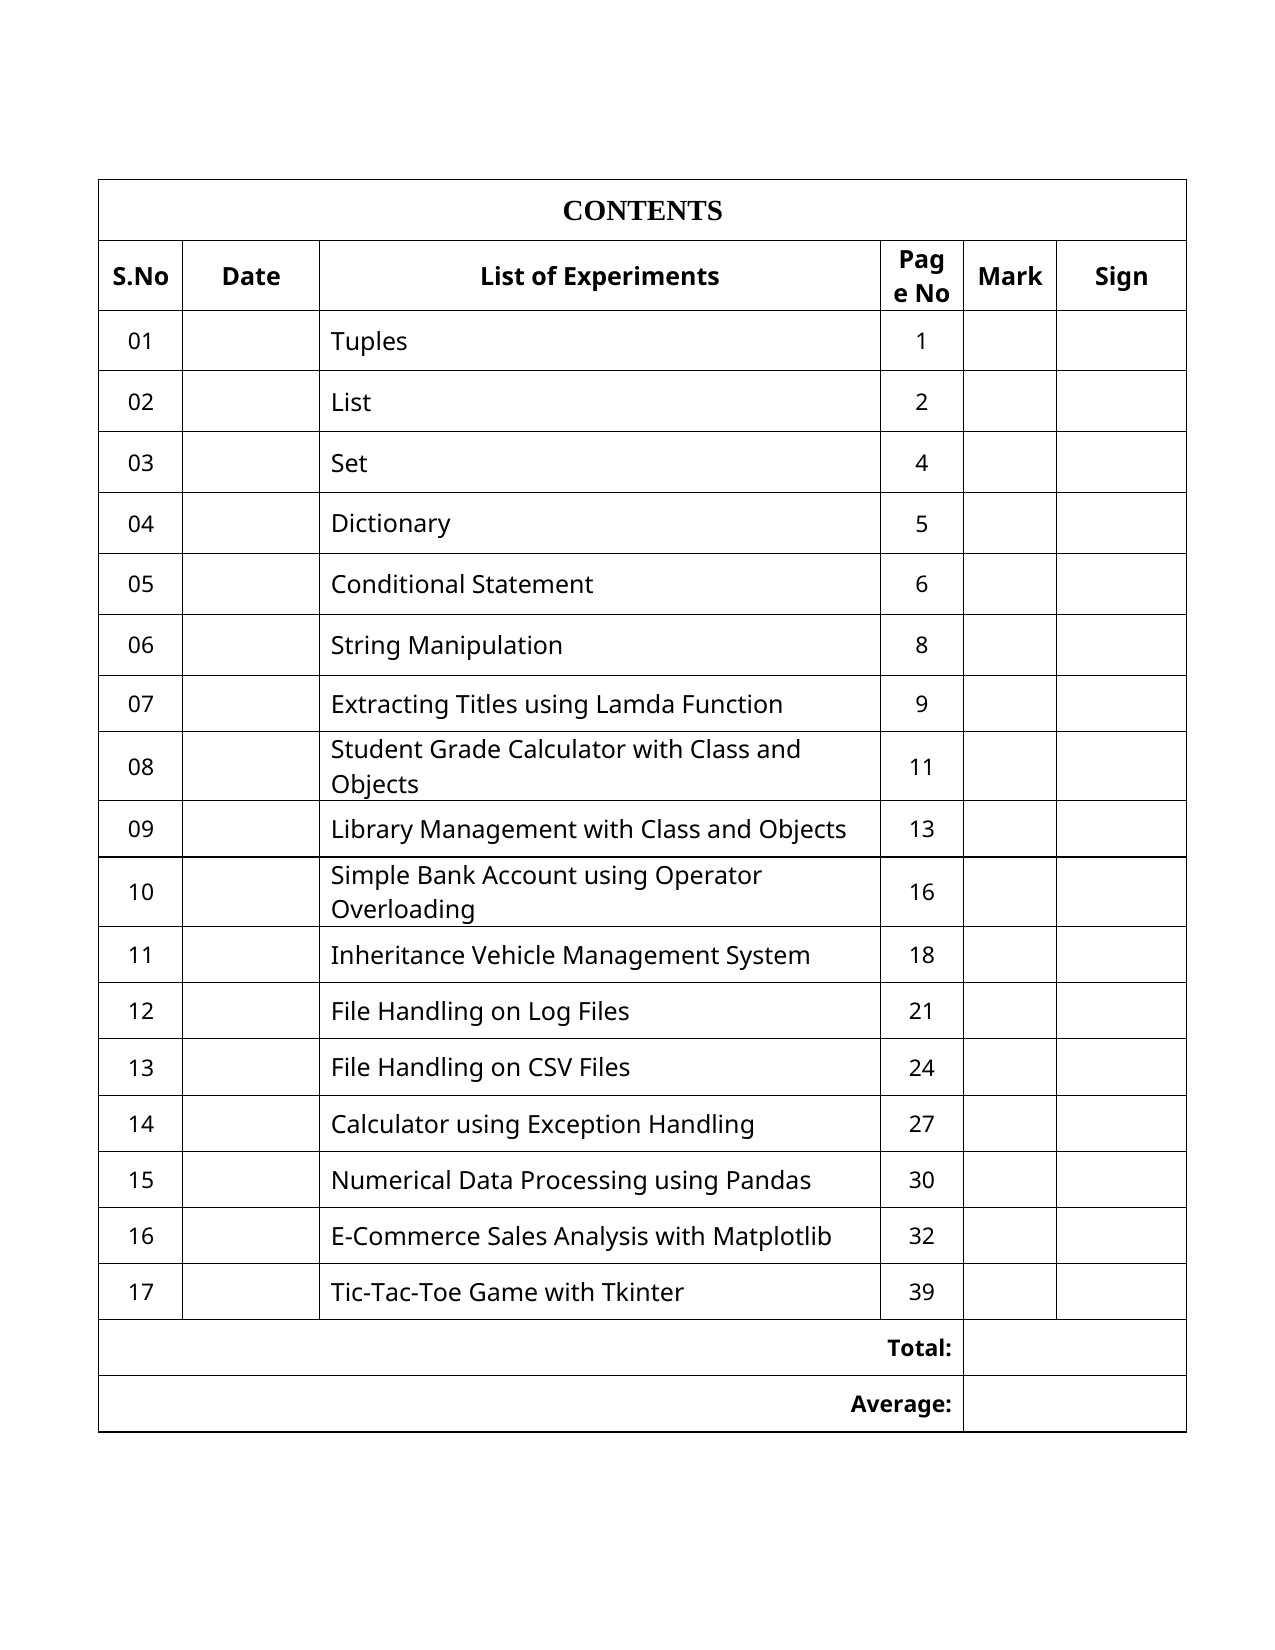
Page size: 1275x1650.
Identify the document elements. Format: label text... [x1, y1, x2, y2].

table_cell [964, 1096, 1056, 1151]
table_cell Library Management with Class and Objects [320, 801, 880, 856]
table_cell 8 [881, 615, 963, 674]
table_cell Set [320, 432, 880, 492]
table_cell 09 [99, 801, 182, 856]
table_cell 02 [99, 371, 182, 431]
table_cell 6 [881, 554, 963, 614]
table_cell [964, 1320, 1186, 1375]
table_cell Inheritance Vehicle Management System [320, 927, 880, 982]
table_cell Conditional Statement [320, 554, 880, 614]
table_cell 39 [881, 1264, 963, 1319]
table_cell List [320, 371, 880, 431]
table_cell [964, 432, 1056, 492]
table_cell [1057, 1264, 1186, 1319]
table_cell [183, 983, 319, 1038]
table_cell [1057, 927, 1186, 982]
table_cell Dictionary [320, 493, 880, 553]
table_cell 13 [99, 1039, 182, 1094]
table_cell [964, 554, 1056, 614]
table_cell [1057, 676, 1186, 731]
table_cell S.No [99, 241, 182, 309]
table_cell 01 [99, 311, 182, 370]
table_cell [183, 1264, 319, 1319]
table_cell 07 [99, 676, 182, 731]
table_cell 9 [881, 676, 963, 731]
table_cell List of Experiments [320, 241, 880, 309]
table_cell E-Commerce Sales Analysis with Matplotlib [320, 1208, 880, 1263]
table_cell Total: [99, 1320, 963, 1375]
table_cell 13 [881, 801, 963, 856]
table_cell 10 [99, 858, 182, 926]
table_cell Mark [964, 241, 1056, 309]
table_cell Average: [99, 1376, 963, 1431]
table_cell 08 [99, 732, 182, 800]
table_cell [964, 615, 1056, 674]
table_cell [964, 1152, 1056, 1207]
table_cell Numerical Data Processing using Pandas [320, 1152, 880, 1207]
table_cell [964, 732, 1056, 800]
table_cell Sign [1057, 241, 1186, 309]
table_cell [964, 1039, 1056, 1094]
table_cell [1057, 858, 1186, 926]
table_cell Tuples [320, 311, 880, 370]
table_cell [183, 311, 319, 370]
table_cell 21 [881, 983, 963, 1038]
table_cell 11 [99, 927, 182, 982]
table_cell 06 [99, 615, 182, 674]
table_cell 30 [881, 1152, 963, 1207]
table_cell [1057, 311, 1186, 370]
table_cell [964, 676, 1056, 731]
table_cell 32 [881, 1208, 963, 1263]
table_cell [964, 371, 1056, 431]
table_cell [964, 493, 1056, 553]
table_cell 2 [881, 371, 963, 431]
table_cell [964, 1208, 1056, 1263]
table_cell Extracting Titles using Lamda Function [320, 676, 880, 731]
table_cell 12 [99, 983, 182, 1038]
table_cell [964, 801, 1056, 856]
table_cell [183, 676, 319, 731]
table_cell [183, 1039, 319, 1094]
table_cell [964, 311, 1056, 370]
table_cell [964, 983, 1056, 1038]
table_cell [183, 1152, 319, 1207]
table_cell [1057, 983, 1186, 1038]
table_cell [1057, 554, 1186, 614]
table_cell 18 [881, 927, 963, 982]
table_cell File Handling on Log Files [320, 983, 880, 1038]
table_cell 5 [881, 493, 963, 553]
table_cell [183, 858, 319, 926]
table_header CONTENTS [99, 180, 1186, 240]
table_cell 14 [99, 1096, 182, 1151]
table_cell 1 [881, 311, 963, 370]
table_cell [183, 493, 319, 553]
table_cell [183, 615, 319, 674]
table_cell 17 [99, 1264, 182, 1319]
table_cell [964, 858, 1056, 926]
table_cell 27 [881, 1096, 963, 1151]
table_cell [1057, 432, 1186, 492]
table_cell [183, 1096, 319, 1151]
table_cell [1057, 493, 1186, 553]
table_cell [1057, 1152, 1186, 1207]
table_cell 03 [99, 432, 182, 492]
table_cell 15 [99, 1152, 182, 1207]
table_cell [1057, 1208, 1186, 1263]
table_cell 16 [881, 858, 963, 926]
table_cell [1057, 1096, 1186, 1151]
table_cell 4 [881, 432, 963, 492]
table_cell [1057, 1039, 1186, 1094]
table_cell Simple Bank Account using Operator Overloading [320, 858, 880, 926]
table_cell [183, 927, 319, 982]
table_cell [964, 927, 1056, 982]
table_cell [183, 732, 319, 800]
table_cell Page No [881, 241, 963, 309]
table_cell 11 [881, 732, 963, 800]
table_cell Tic-Tac-Toe Game with Tkinter [320, 1264, 880, 1319]
table_cell Date [183, 241, 319, 309]
table_cell [1057, 801, 1186, 856]
table_cell [183, 1208, 319, 1263]
table_cell [1057, 615, 1186, 674]
table_cell [1057, 732, 1186, 800]
table_cell 24 [881, 1039, 963, 1094]
table_cell [964, 1264, 1056, 1319]
table_cell Student Grade Calculator with Class and Objects [320, 732, 880, 800]
table_cell [964, 1376, 1186, 1431]
table_cell [183, 801, 319, 856]
table_cell [183, 554, 319, 614]
table_cell [183, 432, 319, 492]
table_cell [1057, 371, 1186, 431]
table_cell String Manipulation [320, 615, 880, 674]
table_cell File Handling on CSV Files [320, 1039, 880, 1094]
table_cell [183, 371, 319, 431]
table_cell Calculator using Exception Handling [320, 1096, 880, 1151]
table_cell 16 [99, 1208, 182, 1263]
table_cell 04 [99, 493, 182, 553]
table_cell 05 [99, 554, 182, 614]
